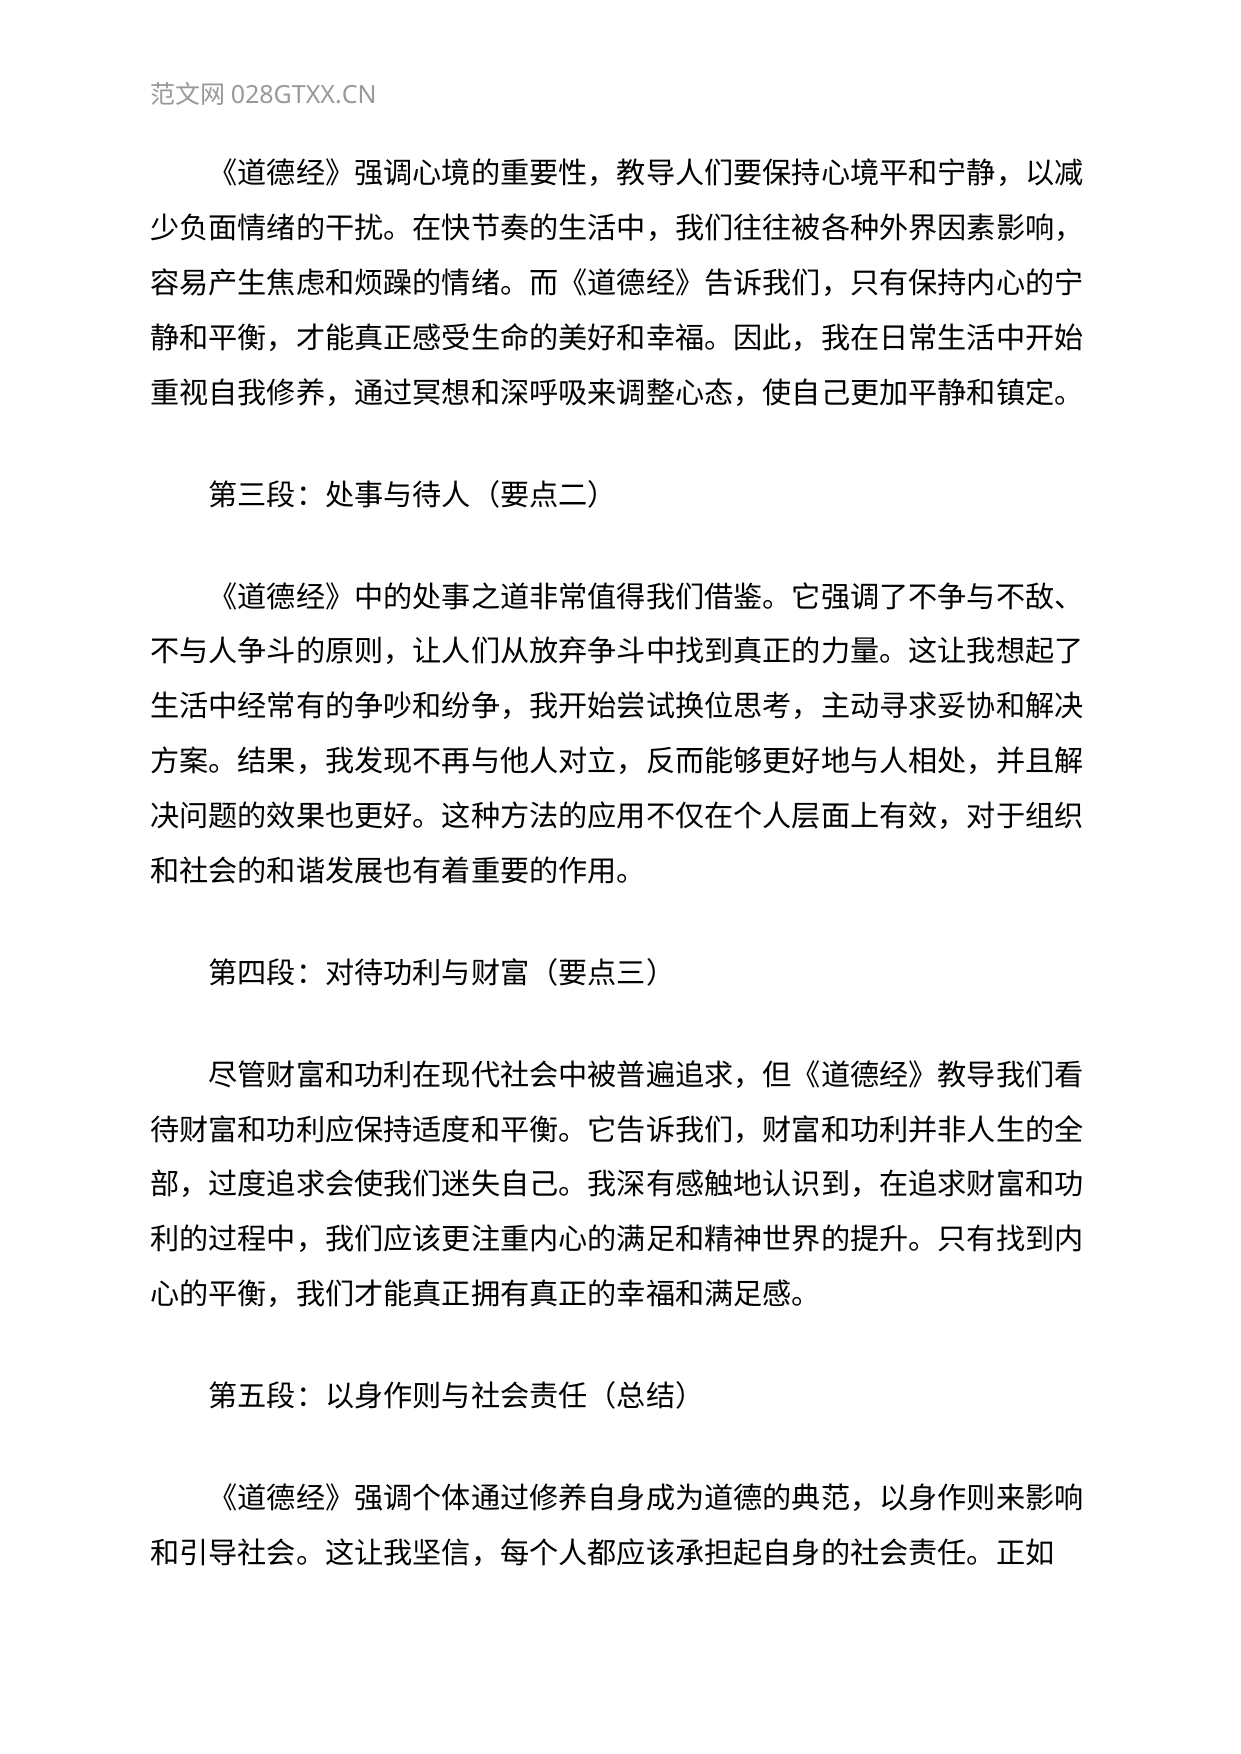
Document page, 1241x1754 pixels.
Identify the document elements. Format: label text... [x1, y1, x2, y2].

text 尽管财富和功利在现代社会中被普遍追求，但《道德经》教导我们看待财富和功利应保持适度和平衡。它告诉我们，财富和功利并非人生的全部，过度追求会使我们迷失自己。我深有感触地认识到，在追求财富和功利的过程中，我们应该更注重内心的满足和精神世界的提升。只有找到内心的平衡，我们才能真正拥有真正的幸福和满足感。 [150, 1051, 1090, 1313]
text 《道德经》强调心境的重要性，教导人们要保持心境平和宁静，以减少负面情绪的干扰。在快节奏的生活中，我们往往被各种外界因素影响，容易产生焦虑和烦躁的情绪。而《道德经》告诉我们，只有保持内心的宁静和平衡，才能真正感受生命的美好和幸福。因此，我在日常生活中开始重视自我修养，通过冥想和深呼吸来调整心态，使自己更加平静和镇定。 [150, 150, 1090, 412]
text 第四段：对待功利与财富（要点三） [150, 949, 1090, 992]
text 第三段：处事与待人（要点二） [150, 471, 1090, 514]
text 第五段：以身作则与社会责任（总结） [150, 1372, 1090, 1415]
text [150, 1474, 1090, 1571]
text 《道德经》中的处事之道非常值得我们借鉴。它强调了不争与不敌、不与人争斗的原则，让人们从放弃争斗中找到真正的力量。这让我想起了生活中经常有的争吵和纷争，我开始尝试换位思考，主动寻求妥协和解决方案。结果，我发现不再与他人对立，反而能够更好地与人相处，并且解决问题的效果也更好。这种方法的应用不仅在个人层面上有效，对于组织和社会的和谐发展也有着重要的作用。 [150, 573, 1090, 890]
